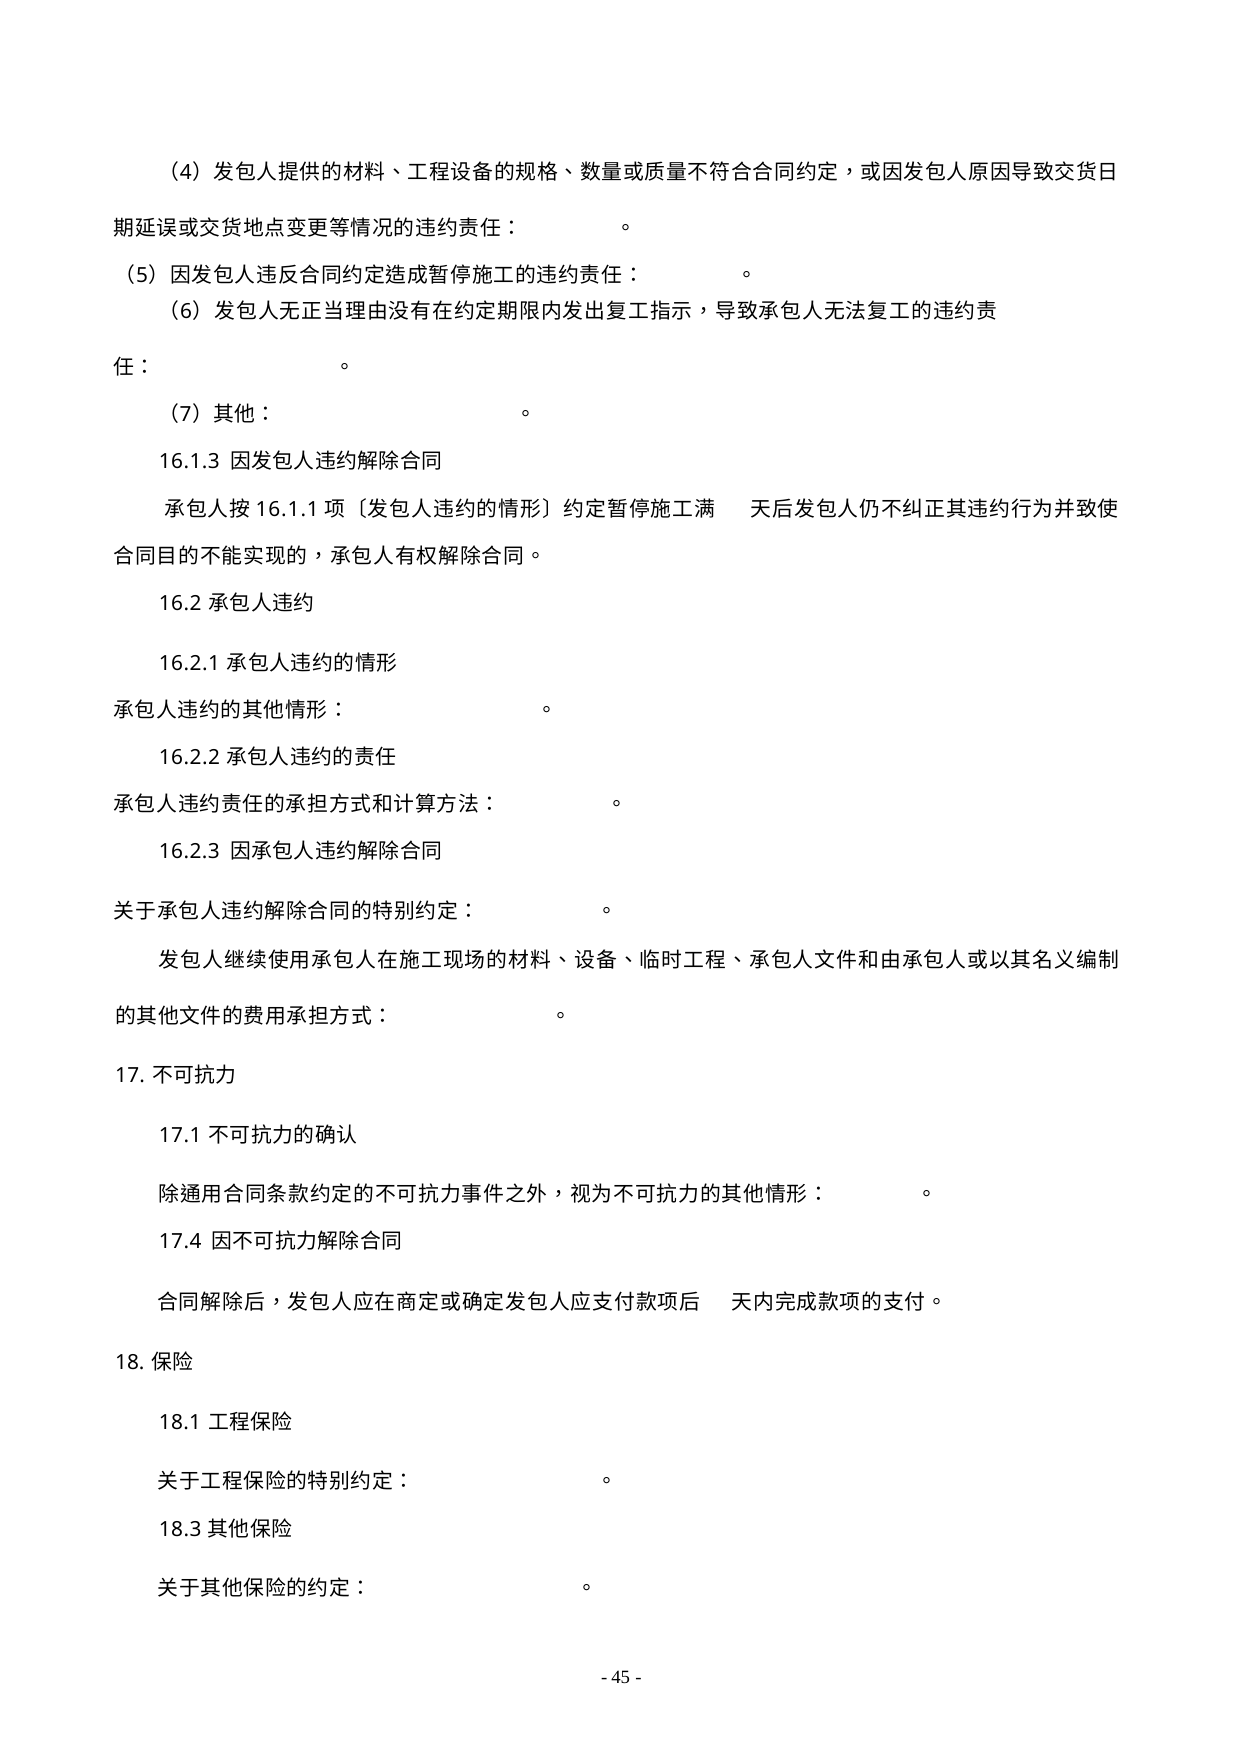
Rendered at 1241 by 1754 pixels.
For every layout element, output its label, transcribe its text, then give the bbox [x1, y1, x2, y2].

text 16.2.3 因承包人违约解除合同 [159, 837, 1119, 864]
text 16.2 承包人违约 [159, 589, 1119, 616]
text （6）发包人无正当理由没有在约定期限内发出复工指示，导致承包人无法复工的违约责 [158, 307, 1119, 353]
text （4）发包人提供的材料、工程设备的规格、数量或质量不符合合同约定，或因发包人原因导致交货日 [113, 168, 1118, 214]
text 18. 保险 [115, 1348, 1119, 1375]
text 关于工程保险的特别约定： 。 [157, 1467, 1119, 1494]
text 18.3 其他保险 [159, 1514, 1119, 1541]
text 16.2.2 承包人违约的责任 [159, 743, 1119, 770]
text 关于其他保险的约定： 。 [157, 1574, 1119, 1601]
text 承包人违约的其他情形： 。 [113, 696, 1119, 723]
text 16.2.1 承包人违约的情形 [159, 649, 1119, 676]
text 承包人违约责任的承担方式和计算方法： 。 [113, 790, 1119, 817]
text 合同解除后，发包人应在商定或确定发包人应支付款项后 天内完成款项的支付。 [157, 1287, 1119, 1316]
text 除通用合同条款约定的不可抗力事件之外，视为不可抗力的其他情形： 。 [158, 1180, 1119, 1207]
text 18.1 工程保险 [159, 1408, 1119, 1434]
text 16.1.3 因发包人违约解除合同 [159, 447, 1119, 474]
text 17. 不可抗力 [115, 1061, 1119, 1088]
text 发包人继续使用承包人在施工现场的材料、设备、临时工程、承包人文件和由承包人或以其名义编制 [113, 956, 1119, 1002]
text 的其他文件的费用承担方式： 。 [115, 1002, 1119, 1029]
text 期延误或交货地点变更等情况的违约责任： 。 [113, 214, 1119, 241]
text 任： 。 [113, 353, 1119, 380]
text （5）因发包人违反合同约定造成暂停施工的违约责任： 。 [114, 261, 1119, 287]
text 承包人按16.1.1项〔发包人违约的情形〕约定暂停施工满 天后发包人仍不纠正其违约行为并致使 [113, 494, 1118, 523]
text （7）其他： 。 [158, 400, 1119, 427]
text 关于承包人违约解除合同的特别约定： 。 [114, 896, 1119, 923]
text 17.4 因不可抗力解除合同 [159, 1227, 1119, 1254]
text 合同目的不能实现的，承包人有权解除合同。 [113, 542, 1119, 569]
text 17.1 不可抗力的确认 [159, 1121, 1119, 1148]
